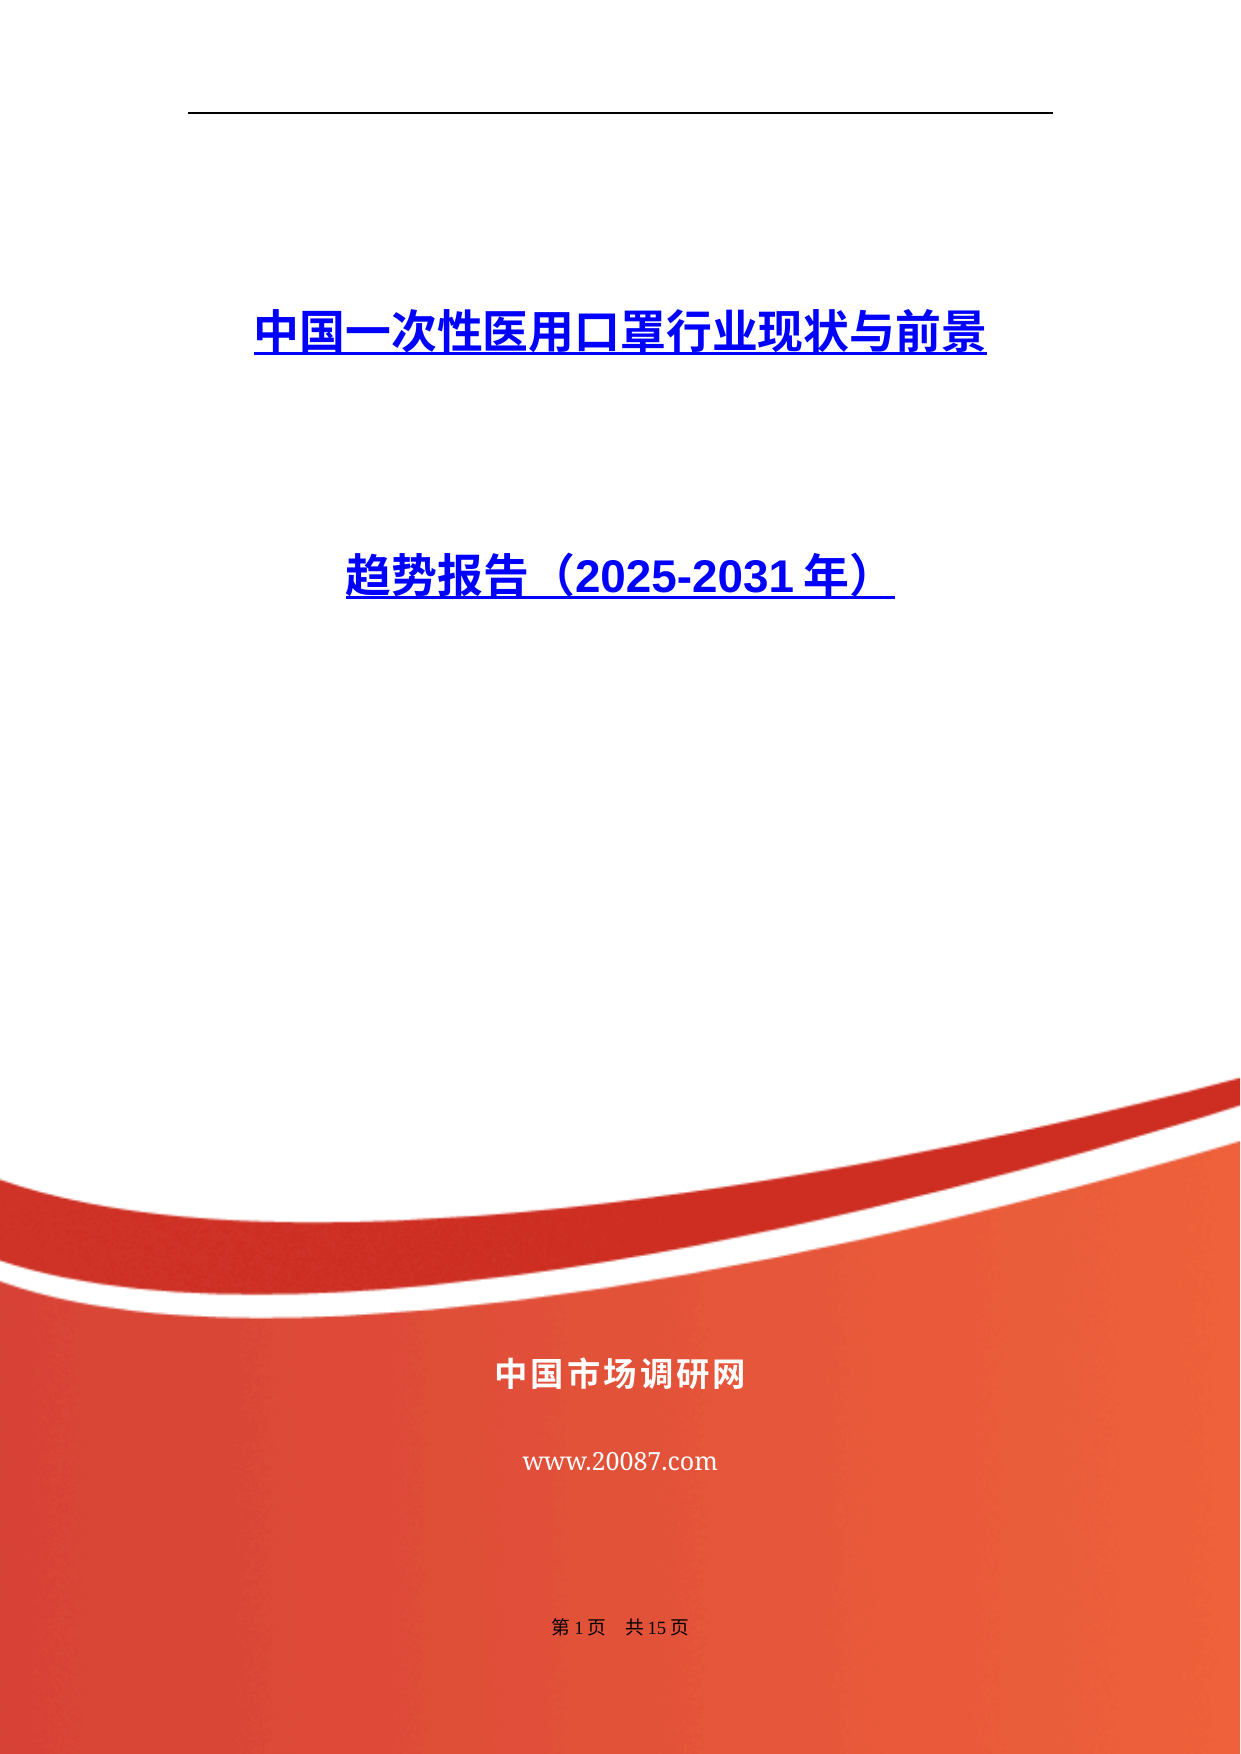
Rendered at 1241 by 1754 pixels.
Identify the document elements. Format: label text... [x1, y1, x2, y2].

text www.20087.com [187, 1428, 1053, 1493]
picture [0, 1006, 1241, 1754]
subtitle 中国市场调研网 [187, 1339, 1053, 1404]
table_header 中国一次性医用口罩行业现状与前景趋势报告（2025-2031年） [188, 207, 1053, 773]
